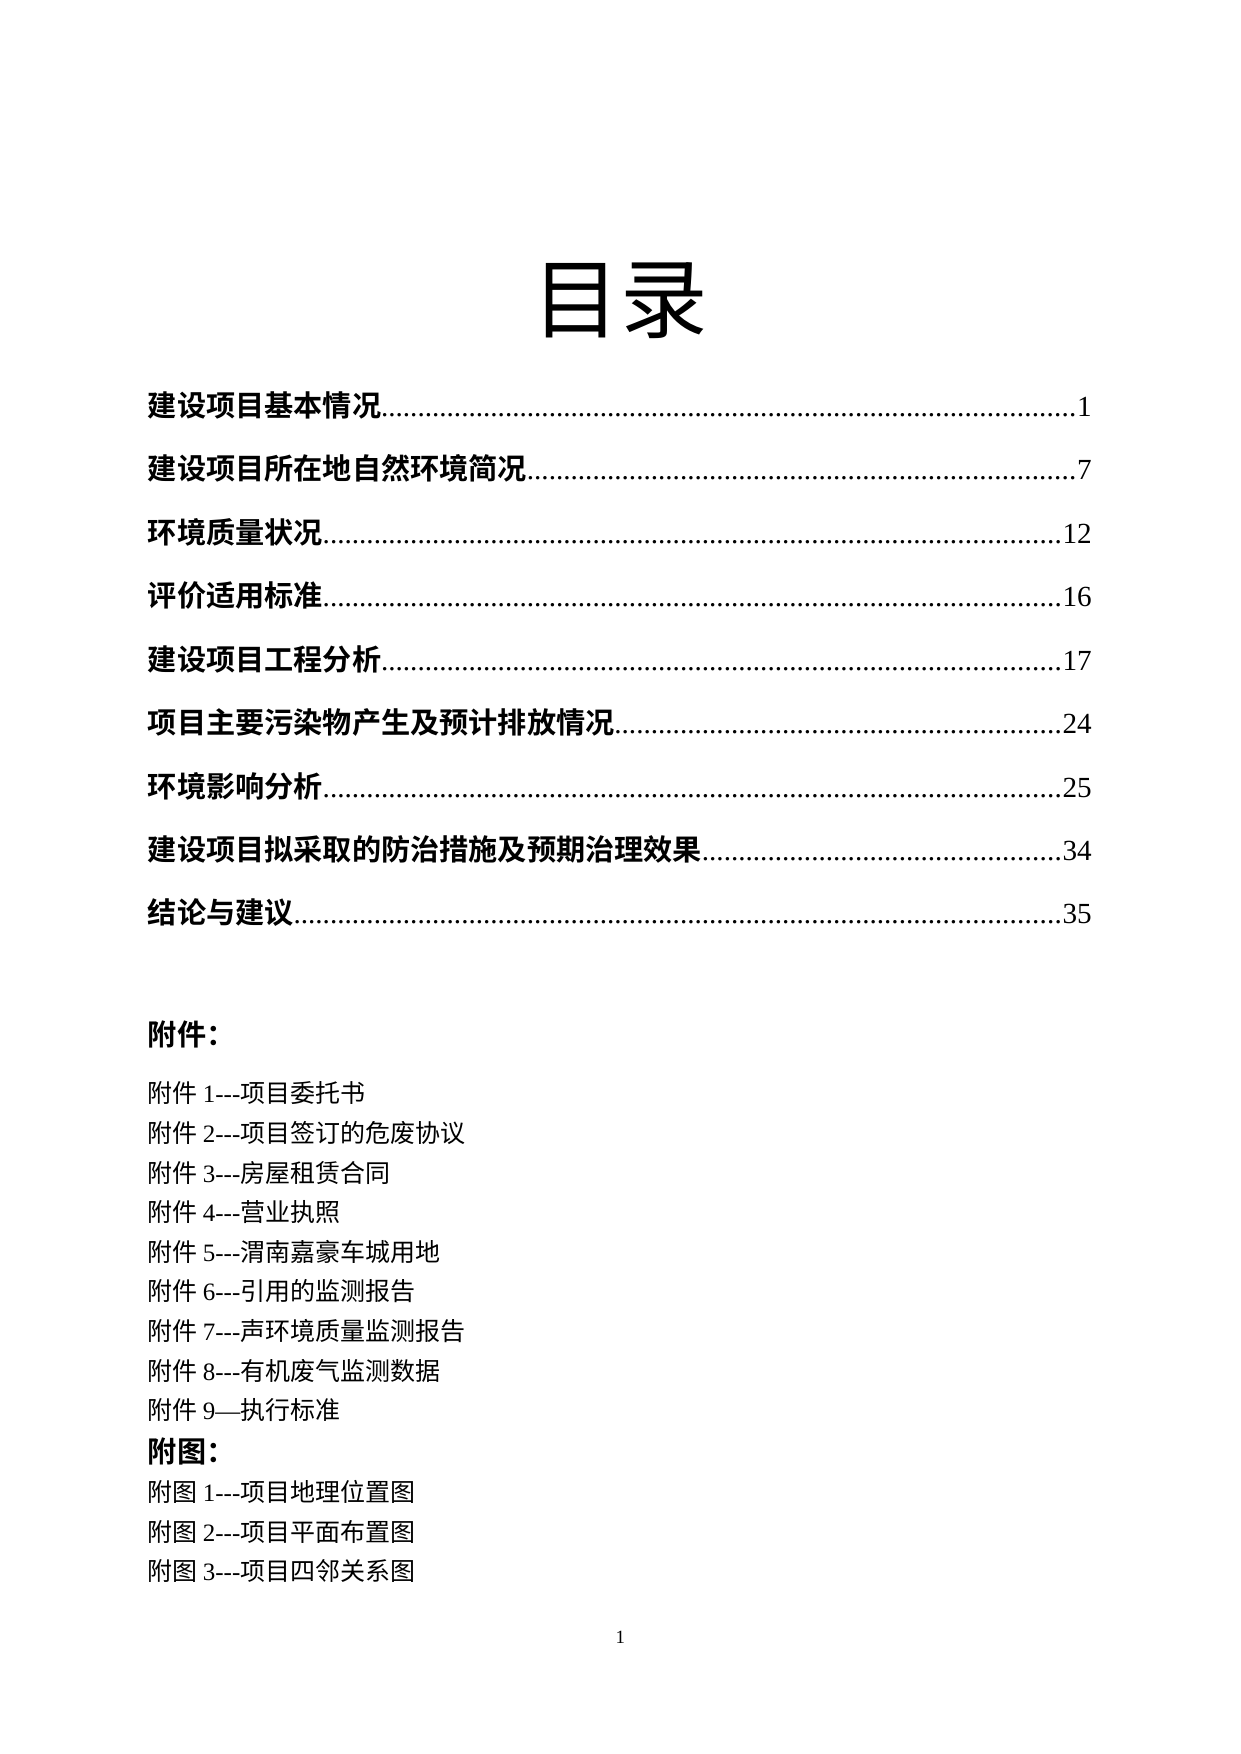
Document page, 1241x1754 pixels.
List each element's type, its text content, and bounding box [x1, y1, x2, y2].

text 附件5---渭南嘉豪车城用地 [148, 1231, 1092, 1270]
text 附件9—执行标准 [148, 1389, 1092, 1428]
text 附件3---房屋租赁合同 [148, 1151, 1092, 1191]
text 附件1---项目委托书 [148, 1072, 1092, 1112]
text 附图1---项目地理位置图 [148, 1471, 1092, 1510]
text 附件7---声环境质量监测报告 [148, 1310, 1092, 1349]
text 附图： [148, 1428, 1092, 1471]
text 附图2---项目平面布置图 [148, 1510, 1092, 1550]
text 附件6---引用的监测报告 [148, 1270, 1092, 1310]
text 附件4---营业执照 [148, 1191, 1092, 1231]
text 附图3---项目四邻关系图 [148, 1550, 1092, 1589]
text 附件2---项目签订的危废协议 [148, 1112, 1092, 1151]
text 附件8---有机废气监测数据 [148, 1349, 1092, 1389]
text 附件： [148, 993, 1092, 1072]
